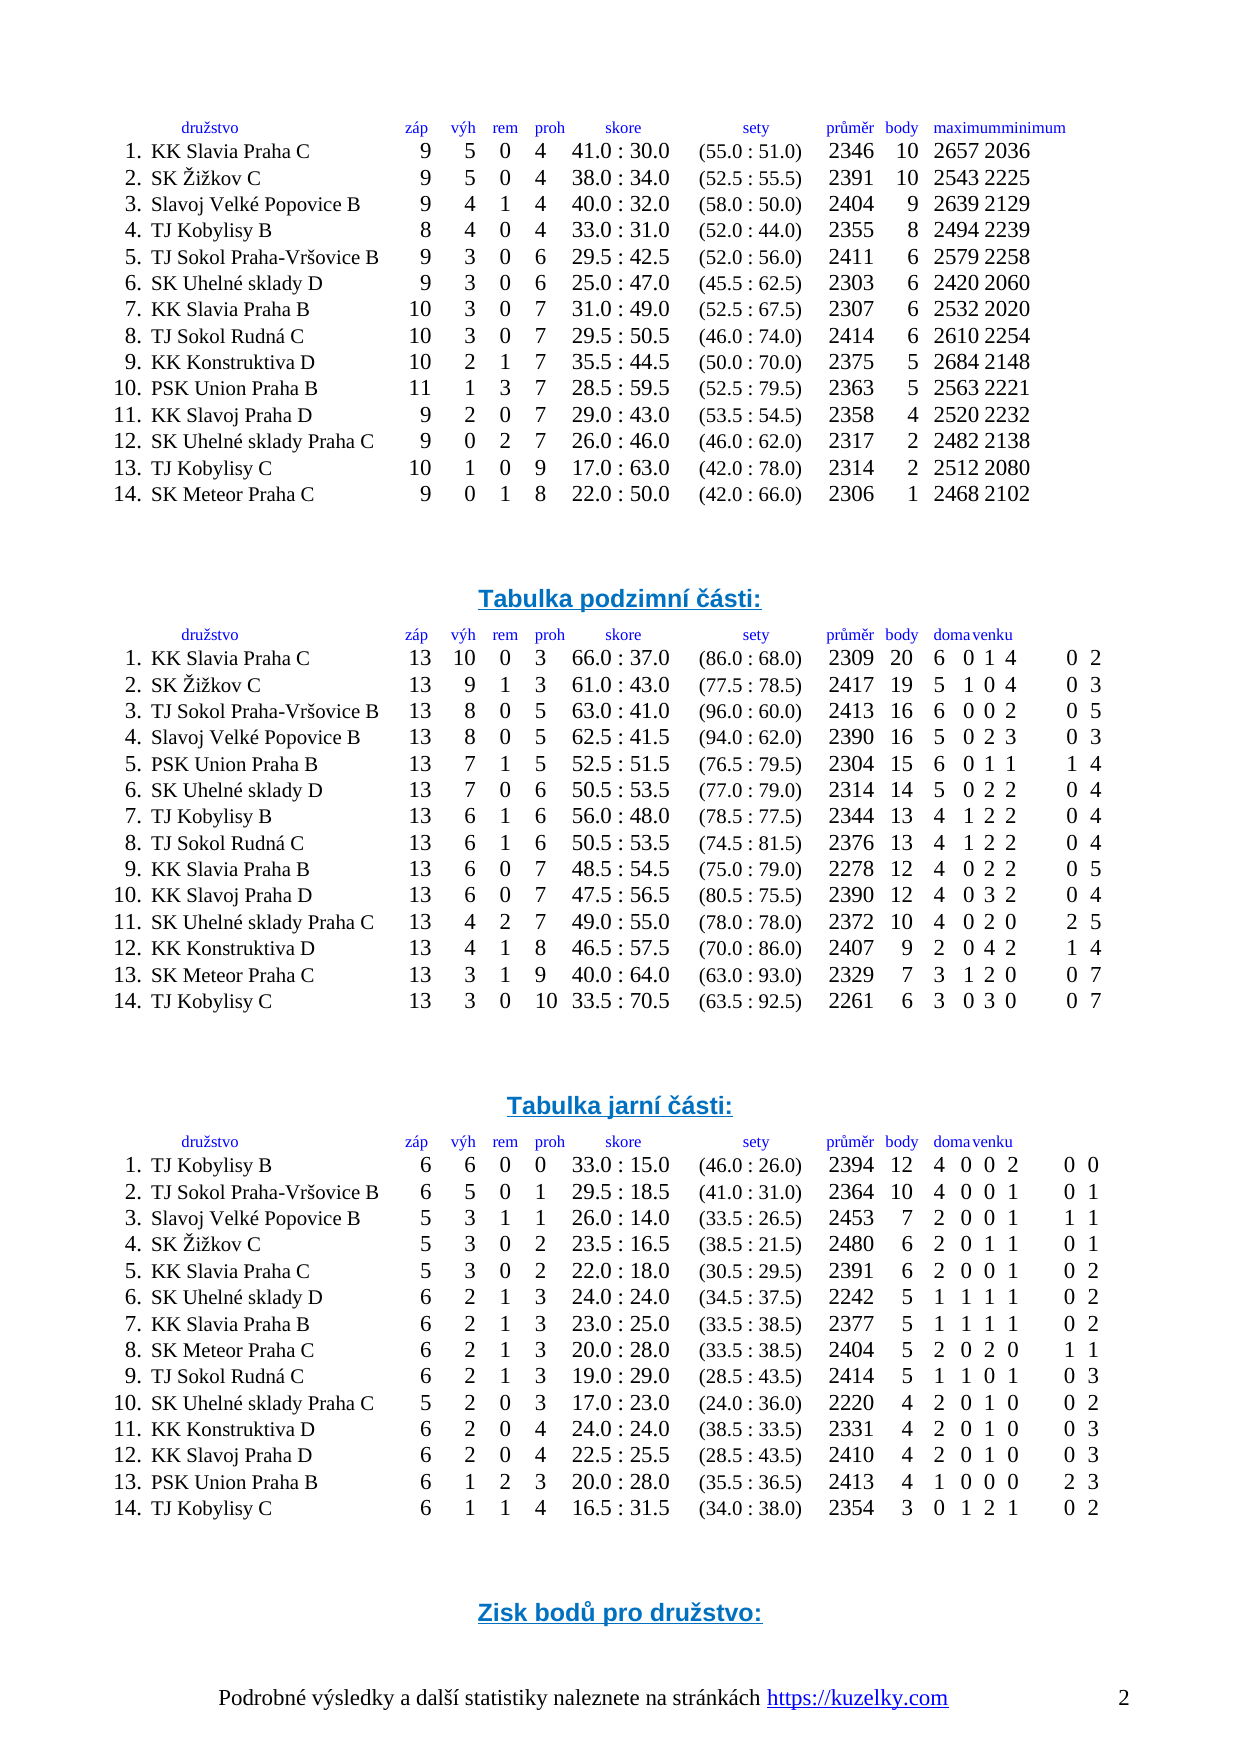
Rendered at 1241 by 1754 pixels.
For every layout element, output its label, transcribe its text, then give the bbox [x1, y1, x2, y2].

text družstvo záp výh rem proh skore sety průměr body maximum minimum [106, 118, 1134, 137]
text 1. KK Slavia Praha C 13 10 0 3 66.0 : 37.0 (86.0 : 68.0) 2309 20 6 0 1 4 0 2 [106, 644, 1134, 671]
text 4. TJ Kobylisy B 8 4 0 4 33.0 : 31.0 (52.0 : 44.0) 2355 8 2494 2239 [106, 216, 1134, 243]
text Tabulka jarní části: [94, 1091, 1145, 1120]
text 1. TJ Kobylisy B 6 6 0 0 33.0 : 15.0 (46.0 : 26.0) 2394 12 4 0 0 2 0 0 [106, 1151, 1134, 1178]
text 11. KK Slavoj Praha D 9 2 0 7 29.0 : 43.0 (53.5 : 54.5) 2358 4 2520 2232 [106, 401, 1134, 427]
text 9. KK Slavia Praha B 13 6 0 7 48.5 : 54.5 (75.0 : 79.0) 2278 12 4 0 2 2 0 5 [106, 855, 1134, 882]
text Tabulka podzimní části: [94, 584, 1145, 613]
text družstvo záp výh rem proh skore sety průměr body doma venku [106, 625, 1134, 644]
text 14. SK Meteor Praha C 9 0 1 8 22.0 : 50.0 (42.0 : 66.0) 2306 1 2468 2102 [106, 480, 1134, 506]
text 8. TJ Sokol Rudná C 10 3 0 7 29.5 : 50.5 (46.0 : 74.0) 2414 6 2610 2254 [106, 322, 1134, 348]
text 11. SK Uhelné sklady Praha C 13 4 2 7 49.0 : 55.0 (78.0 : 78.0) 2372 10 4 0 2 0 2 5 [106, 908, 1134, 934]
text 8. TJ Sokol Rudná C 13 6 1 6 50.5 : 53.5 (74.5 : 81.5) 2376 13 4 1 2 2 0 4 [106, 829, 1134, 855]
text 2. SK Žižkov C 9 5 0 4 38.0 : 34.0 (52.5 : 55.5) 2391 10 2543 2225 [106, 164, 1134, 190]
text 1. KK Slavia Praha C 9 5 0 4 41.0 : 30.0 (55.0 : 51.0) 2346 10 2657 2036 [106, 137, 1134, 164]
text 3. Slavoj Velké Popovice B 9 4 1 4 40.0 : 32.0 (58.0 : 50.0) 2404 9 2639 2129 [106, 190, 1134, 216]
text 12. KK Slavoj Praha D 6 2 0 4 22.5 : 25.5 (28.5 : 43.5) 2410 4 2 0 1 0 0 3 [106, 1441, 1134, 1468]
text 14. TJ Kobylisy C 6 1 1 4 16.5 : 31.5 (34.0 : 38.0) 2354 3 0 1 2 1 0 2 [106, 1494, 1134, 1520]
text 2. SK Žižkov C 13 9 1 3 61.0 : 43.0 (77.5 : 78.5) 2417 19 5 1 0 4 0 3 [106, 671, 1134, 697]
text 9. TJ Sokol Rudná C 6 2 1 3 19.0 : 29.0 (28.5 : 43.5) 2414 5 1 1 0 1 0 3 [106, 1362, 1134, 1389]
text Zisk bodů pro družstvo: [94, 1598, 1145, 1627]
text 10. PSK Union Praha B 11 1 3 7 28.5 : 59.5 (52.5 : 79.5) 2363 5 2563 2221 [106, 374, 1134, 401]
text 10. SK Uhelné sklady Praha C 5 2 0 3 17.0 : 23.0 (24.0 : 36.0) 2220 4 2 0 1 0 0 2 [106, 1389, 1134, 1415]
text 7. TJ Kobylisy B 13 6 1 6 56.0 : 48.0 (78.5 : 77.5) 2344 13 4 1 2 2 0 4 [106, 802, 1134, 829]
text 13. SK Meteor Praha C 13 3 1 9 40.0 : 64.0 (63.0 : 93.0) 2329 7 3 1 2 0 0 7 [106, 961, 1134, 987]
text 12. SK Uhelné sklady Praha C 9 0 2 7 26.0 : 46.0 (46.0 : 62.0) 2317 2 2482 2138 [106, 427, 1134, 453]
text 5. TJ Sokol Praha-Vršovice B 9 3 0 6 29.5 : 42.5 (52.0 : 56.0) 2411 6 2579 2258 [106, 243, 1134, 269]
text 5. KK Slavia Praha C 5 3 0 2 22.0 : 18.0 (30.5 : 29.5) 2391 6 2 0 0 1 0 2 [106, 1257, 1134, 1283]
text 4. SK Žižkov C 5 3 0 2 23.5 : 16.5 (38.5 : 21.5) 2480 6 2 0 1 1 0 1 [106, 1231, 1134, 1257]
text 8. SK Meteor Praha C 6 2 1 3 20.0 : 28.0 (33.5 : 38.5) 2404 5 2 0 2 0 1 1 [106, 1336, 1134, 1362]
text družstvo záp výh rem proh skore sety průměr body doma venku [106, 1132, 1134, 1151]
text 13. PSK Union Praha B 6 1 2 3 20.0 : 28.0 (35.5 : 36.5) 2413 4 1 0 0 0 2 3 [106, 1468, 1134, 1494]
text 9. KK Konstruktiva D 10 2 1 7 35.5 : 44.5 (50.0 : 70.0) 2375 5 2684 2148 [106, 348, 1134, 374]
text 2. TJ Sokol Praha-Vršovice B 6 5 0 1 29.5 : 18.5 (41.0 : 31.0) 2364 10 4 0 0 1 0 1 [106, 1178, 1134, 1204]
text 5. PSK Union Praha B 13 7 1 5 52.5 : 51.5 (76.5 : 79.5) 2304 15 6 0 1 1 1 4 [106, 750, 1134, 776]
text 7. KK Slavia Praha B 10 3 0 7 31.0 : 49.0 (52.5 : 67.5) 2307 6 2532 2020 [106, 295, 1134, 322]
text 6. SK Uhelné sklady D 9 3 0 6 25.0 : 47.0 (45.5 : 62.5) 2303 6 2420 2060 [106, 269, 1134, 295]
text 10. KK Slavoj Praha D 13 6 0 7 47.5 : 56.5 (80.5 : 75.5) 2390 12 4 0 3 2 0 4 [106, 882, 1134, 908]
text 3. Slavoj Velké Popovice B 5 3 1 1 26.0 : 14.0 (33.5 : 26.5) 2453 7 2 0 0 1 1 1 [106, 1204, 1134, 1231]
text 12. KK Konstruktiva D 13 4 1 8 46.5 : 57.5 (70.0 : 86.0) 2407 9 2 0 4 2 1 4 [106, 934, 1134, 961]
text 11. KK Konstruktiva D 6 2 0 4 24.0 : 24.0 (38.5 : 33.5) 2331 4 2 0 1 0 0 3 [106, 1415, 1134, 1441]
text 14. TJ Kobylisy C 13 3 0 10 33.5 : 70.5 (63.5 : 92.5) 2261 6 3 0 3 0 0 7 [106, 987, 1134, 1013]
text 4. Slavoj Velké Popovice B 13 8 0 5 62.5 : 41.5 (94.0 : 62.0) 2390 16 5 0 2 3 0 3 [106, 723, 1134, 750]
text 13. TJ Kobylisy C 10 1 0 9 17.0 : 63.0 (42.0 : 78.0) 2314 2 2512 2080 [106, 453, 1134, 480]
text 7. KK Slavia Praha B 6 2 1 3 23.0 : 25.0 (33.5 : 38.5) 2377 5 1 1 1 1 0 2 [106, 1309, 1134, 1336]
text 6. SK Uhelné sklady D 6 2 1 3 24.0 : 24.0 (34.5 : 37.5) 2242 5 1 1 1 1 0 2 [106, 1283, 1134, 1309]
text 6. SK Uhelné sklady D 13 7 0 6 50.5 : 53.5 (77.0 : 79.0) 2314 14 5 0 2 2 0 4 [106, 776, 1134, 802]
text 3. TJ Sokol Praha-Vršovice B 13 8 0 5 63.0 : 41.0 (96.0 : 60.0) 2413 16 6 0 0 2 0 5 [106, 697, 1134, 723]
